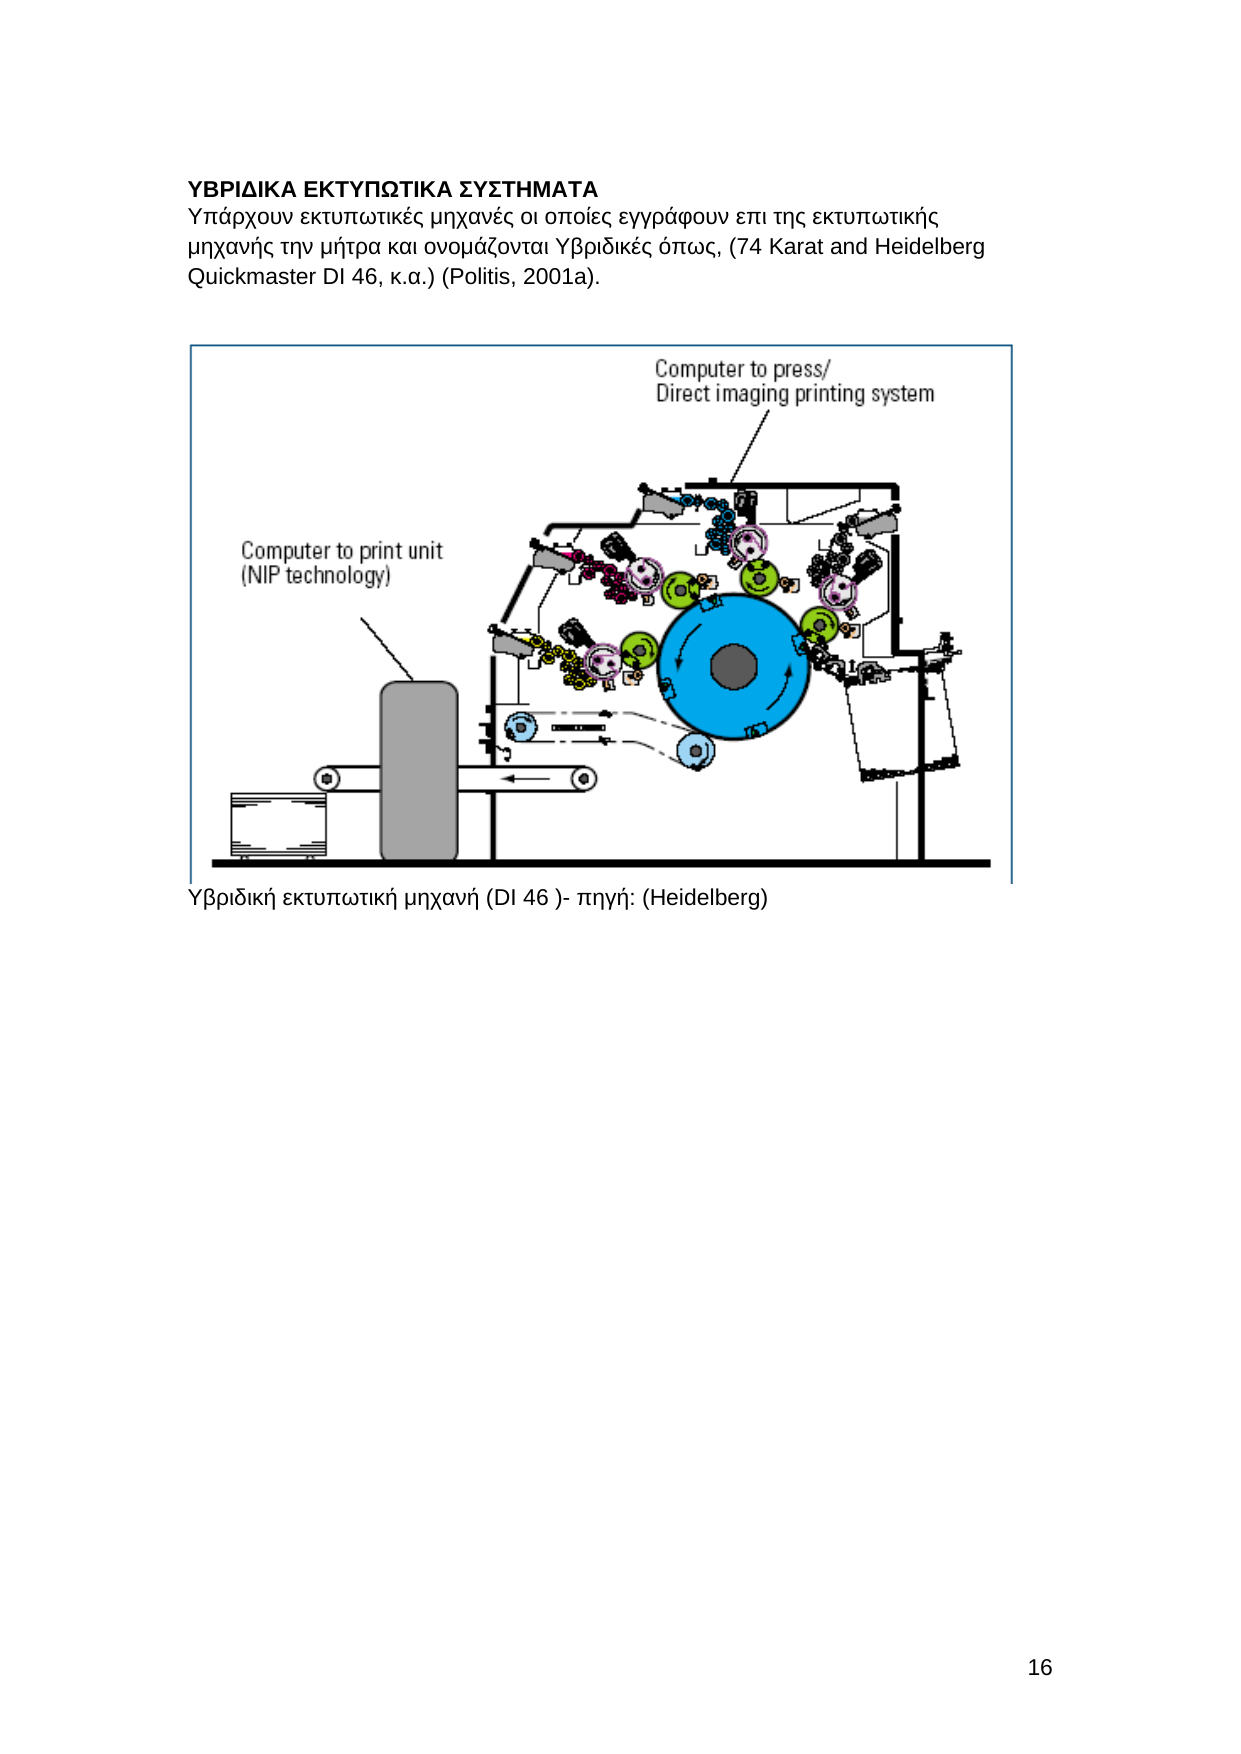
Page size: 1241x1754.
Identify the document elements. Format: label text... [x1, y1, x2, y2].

picture [187, 340, 1013, 884]
text ΥΒΡΙΔΙΚΑ ΕΚΤΥΠΩΤΙΚΑ ΣΥΣΤΗΜΑΤΑ [187, 176, 1020, 203]
text Υβριδική εκτυπωτική μηχανή (DI 46 )- πηγή: (Heidelberg) [187, 884, 1020, 910]
text Υπάρχουν εκτυπωτικές μηχανές οι οποίες εγγράφουν επι της εκτυπωτικής μηχανής την μήτρα και ονομάζονται Υβριδικές όπως, (74 Karat and Heidelberg Quickmaster DI 46, κ.α.) (Politis, 2001a). [187, 203, 1020, 289]
